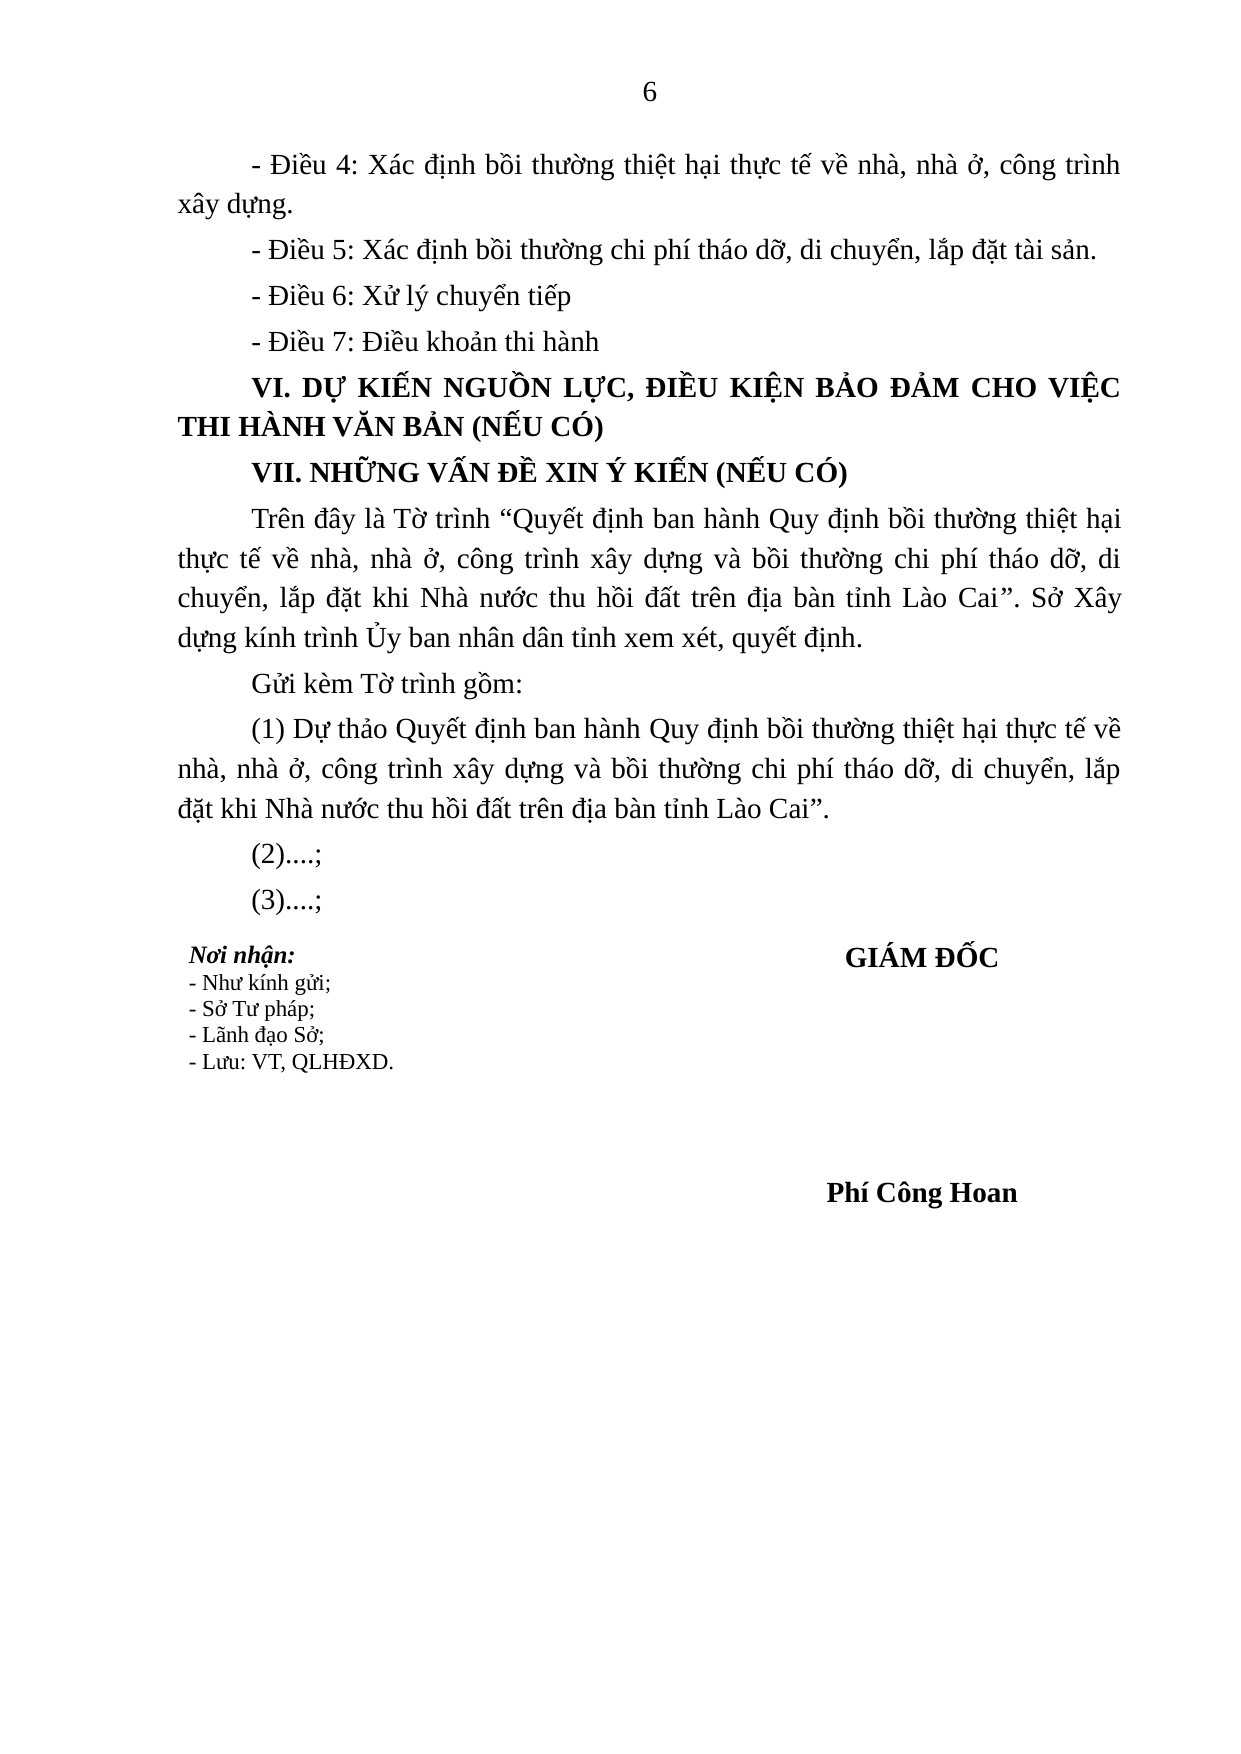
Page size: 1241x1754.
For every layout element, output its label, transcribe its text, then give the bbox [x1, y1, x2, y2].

text (2)....; [177, 831, 1122, 870]
table_header GIÁM ĐỐC Phí Công Hoan [723, 940, 1121, 1208]
text - Điều 6: Xử lý chuyển tiếp [177, 272, 1122, 312]
text - Điều 5: Xác định bồi thường chi phí tháo dỡ, di chuyển, lắp đặt tài sản. [177, 226, 1122, 266]
text VII. NHỮNG VẤN ĐỀ XIN Ý KIẾN (NẾU CÓ) [177, 449, 1122, 489]
text Trên đây là Tờ trình “Quyết định ban hành Quy định bồi thường thiệt hại thực tế về nhà, nhà ở, công trình xây dựng và bồi thường chi phí tháo dỡ, di chuyển, lắp đặt khi Nhà nước thu hồi đất trên địa bàn tỉnh Lào Cai”. Sở Xây dựng kính trình Ủy ban nhân dân tỉnh xem xét, quyết định. [177, 495, 1122, 653]
text - Điều 7: Điều khoản thi hành [177, 318, 1122, 358]
text (3)....; [177, 876, 1122, 916]
text VI. DỰ KIẾN NGUỒN LỰC, ĐIỀU KIỆN BẢO ĐẢM CHO VIỆC THI HÀNH VĂN BẢN (NẾU CÓ) [177, 364, 1122, 443]
text - Điều 4: Xác định bồi thường thiệt hại thực tế về nhà, nhà ở, công trình xây dựng. [177, 141, 1122, 220]
table_header Nơi nhận: - Như kính gửi; - Sở Tư pháp; - Lãnh đạo Sở; - Lưu: VT, QLHĐXD. [177, 940, 723, 1208]
text (1) Dự thảo Quyết định ban hành Quy định bồi thường thiệt hại thực tế về nhà, nhà ở, công trình xây dựng và bồi thường chi phí tháo dỡ, di chuyển, lắp đặt khi Nhà nước thu hồi đất trên địa bàn tỉnh Lào Cai”. [177, 706, 1122, 824]
text Gửi kèm Tờ trình gồm: [177, 660, 1122, 699]
